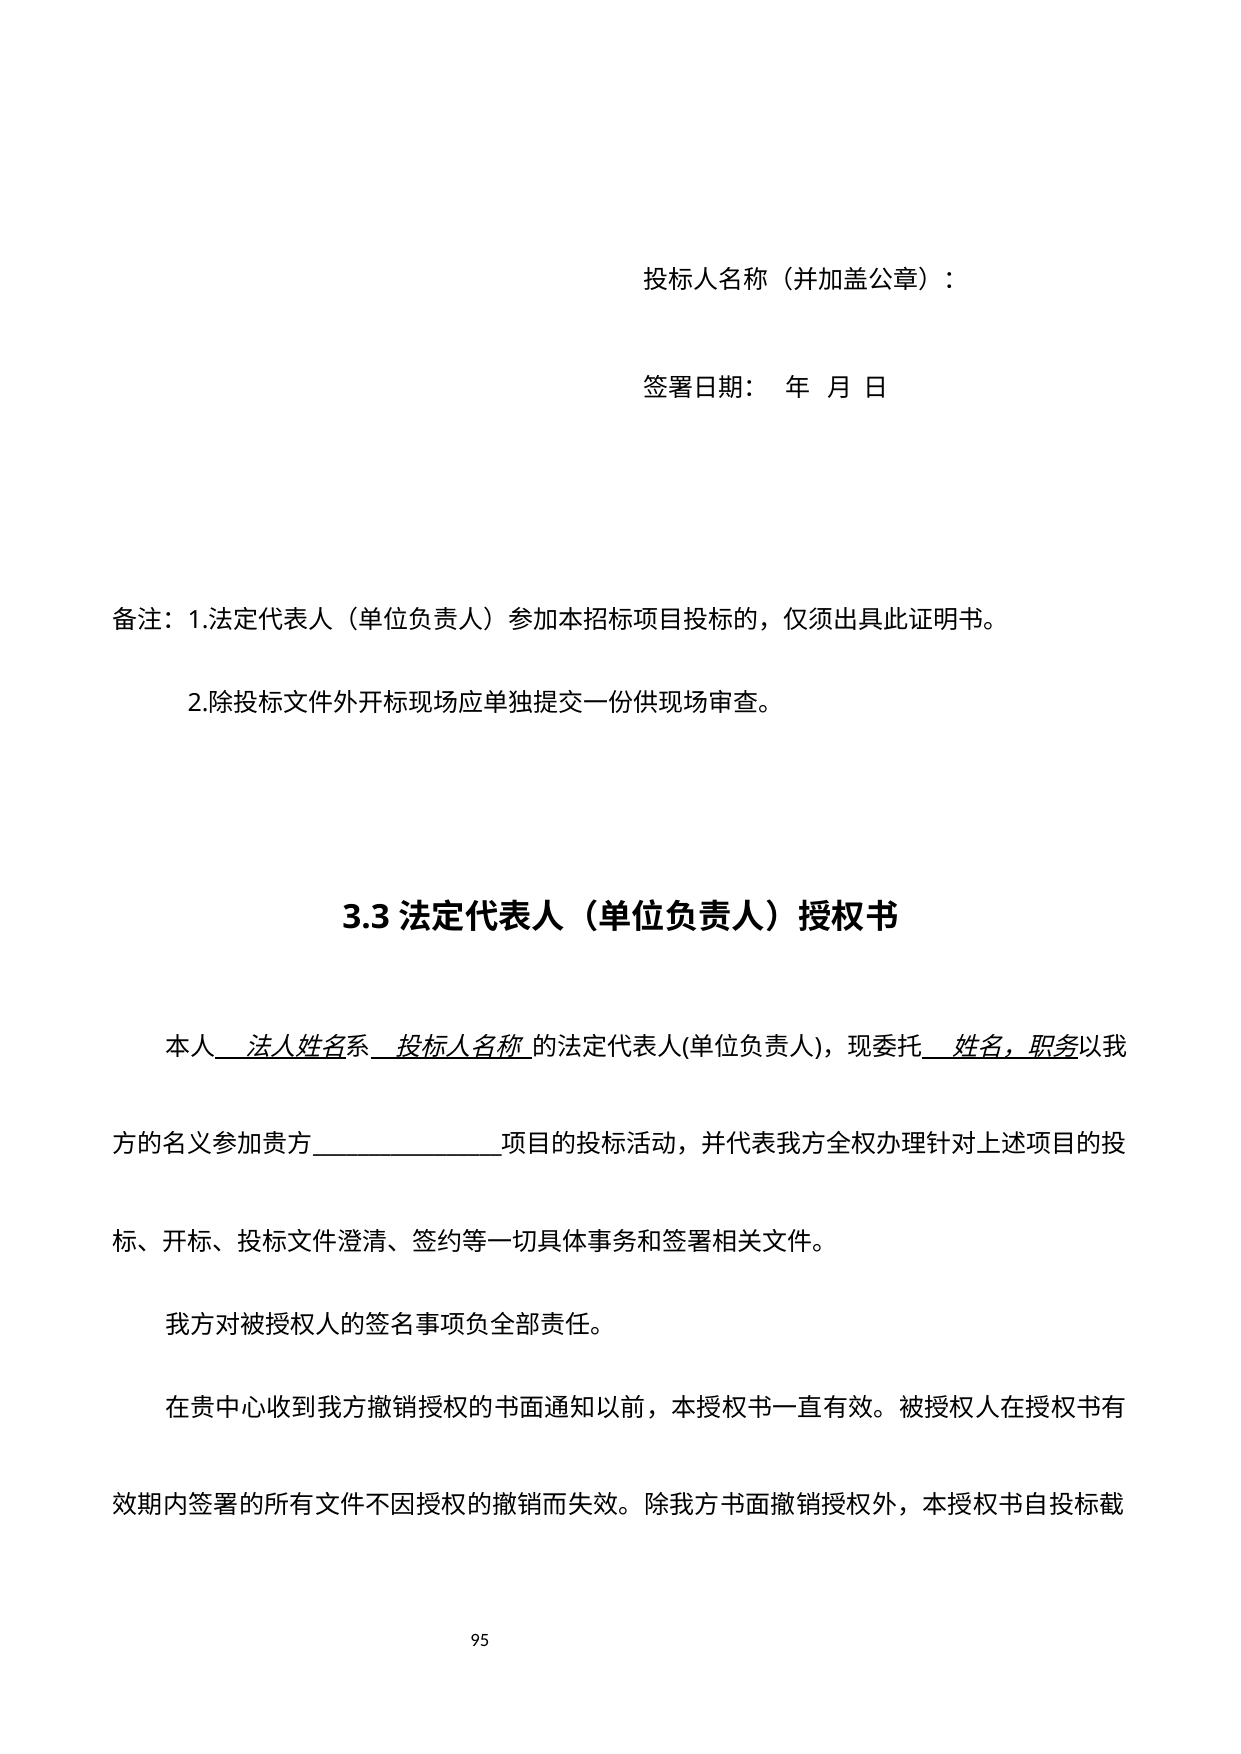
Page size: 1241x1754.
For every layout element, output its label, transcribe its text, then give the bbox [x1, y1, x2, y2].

text 备注：1.法定代表人（单位负责人）参加本招标项目投标的，仅须出具此证明书。 [112, 585, 1128, 650]
text 我方对被授权人的签名事项负全部责任。 [112, 1290, 1128, 1355]
text 投标人名称（并加盖公章）： [112, 245, 1128, 310]
text 2.除投标文件外开标现场应单独提交一份供现场审查。 [112, 668, 1128, 733]
text 签署日期： 年 月 日 [112, 353, 1128, 418]
text 本人 法人姓名系 投标人名称 的法定代表人(单位负责人)，现委托 姓名，职务以我方的名义参加贵方_________________项目的投标活动，并代表我方全权办理针对上述项目的投标、开标、投标文件澄清、签约等一切具体事务和签署相关文件。 [112, 1012, 1128, 1272]
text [112, 1373, 1128, 1535]
text 3.3 法定代表人（单位负责人）授权书 [112, 882, 1128, 947]
